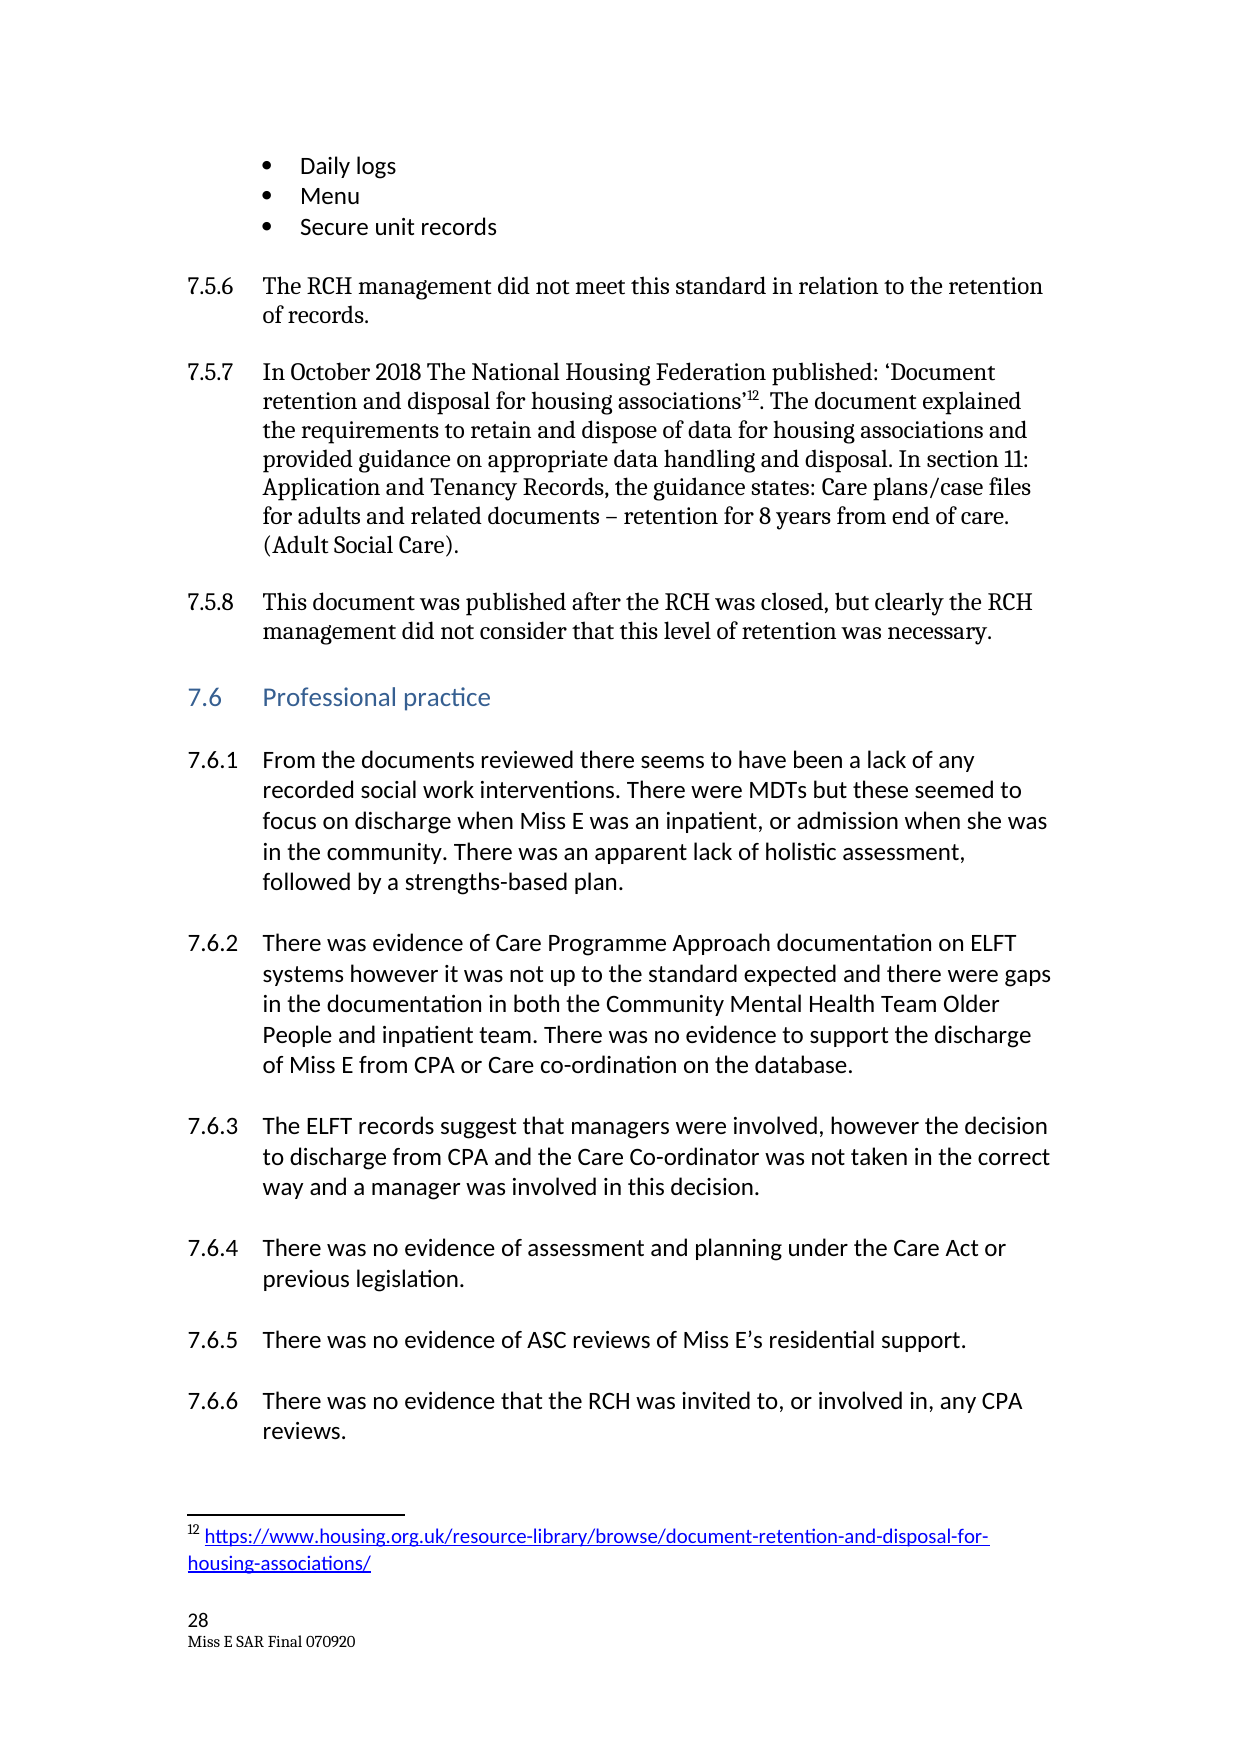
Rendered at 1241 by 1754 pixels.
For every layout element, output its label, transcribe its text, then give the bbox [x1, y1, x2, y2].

text 7.5.7 In October 2018 The National Housing Federation published: ‘Document retention and disposal for housing associations’. The document explained the requirements to retain and dispose of data for housing associations and provided guidance on appropriate data handling and disposal. In section 11: Application and Tenancy Records, the guidance states: Care plans/case files for adults and related documents – retention for 8 years from end of care. (Adult Social Care). [187, 358, 1053, 559]
list Secure unit records [262, 211, 1053, 242]
subtitle 7.6 Professional practice [187, 681, 1053, 713]
list Menu [262, 181, 1053, 211]
text 7.6.4 There was no evidence of assessment and planning under the Care Act or previous legislation. [187, 1232, 1053, 1293]
list Daily logs [262, 150, 1053, 181]
text 7.6.6 There was no evidence that the RCH was invited to, or involved in, any CPA reviews. [187, 1385, 1053, 1446]
text 7.5.8 This document was published after the RCH was closed, but clearly the RCH management did not consider that this level of retention was necessary. [187, 588, 1053, 646]
text 7.6.1 From the documents reviewed there seems to have been a lack of any recorded social work interventions. There were MDTs but these seemed to focus on discharge when Miss E was an inpatient, or admission when she was in the community. There was an apparent lack of holistic assessment, followed by a strengths-based plan. [187, 744, 1053, 897]
text 7.5.6 The RCH management did not meet this standard in relation to the retention of records. [187, 272, 1053, 329]
text 7.6.2 There was evidence of Care Programme Approach documentation on ELFT systems however it was not up to the standard expected and there were gaps in the documentation in both the Community Mental Health Team Older People and inpatient team. There was no evidence to support the discharge of Miss E from CPA or Care co-ordination on the database. [187, 927, 1053, 1080]
text 7.6.3 The ELFT records suggest that managers were involved, however the decision to discharge from CPA and the Care Co-ordinator was not taken in the correct way and a manager was involved in this decision. [187, 1110, 1053, 1202]
text 7.6.5 There was no evidence of ASC reviews of Miss E’s residential support. [187, 1324, 1053, 1354]
